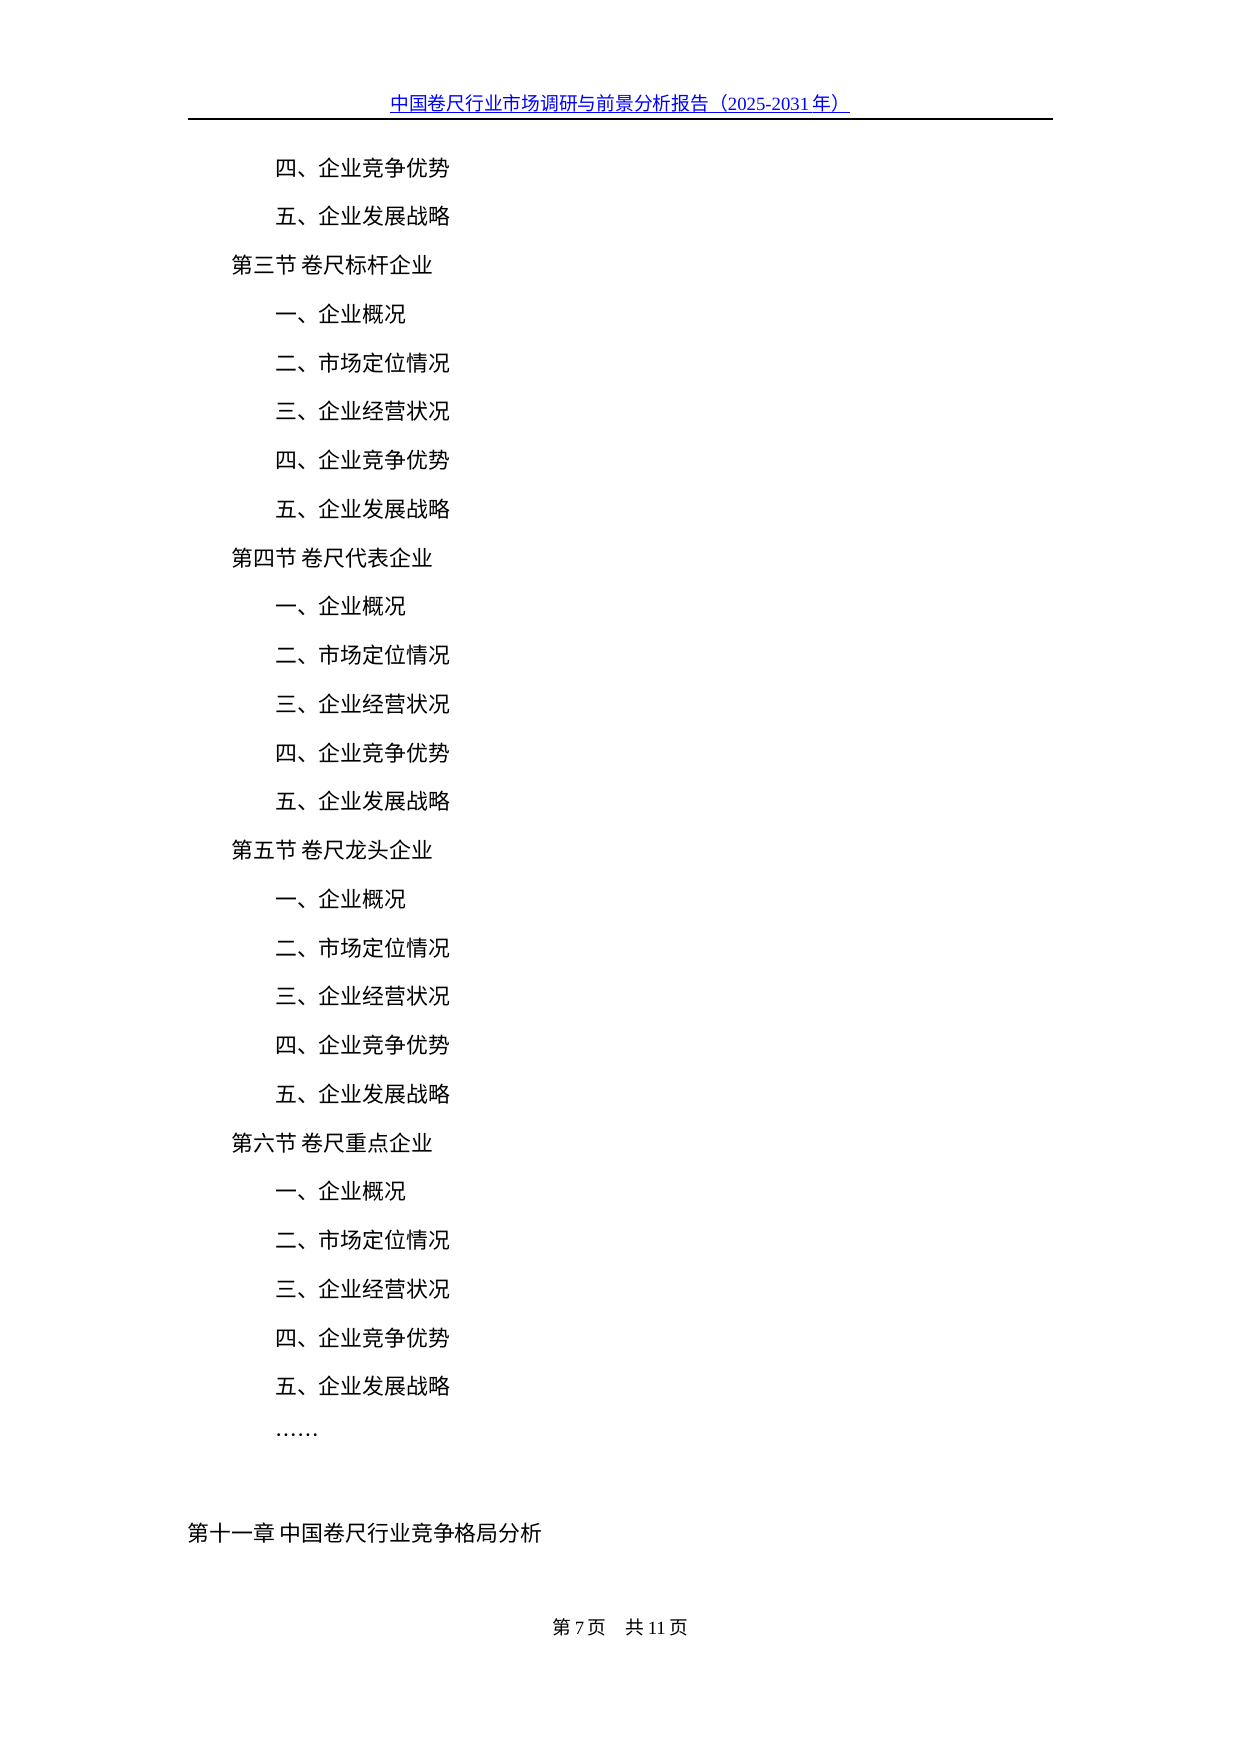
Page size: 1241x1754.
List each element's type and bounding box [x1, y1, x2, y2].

text [187, 150, 1053, 1548]
